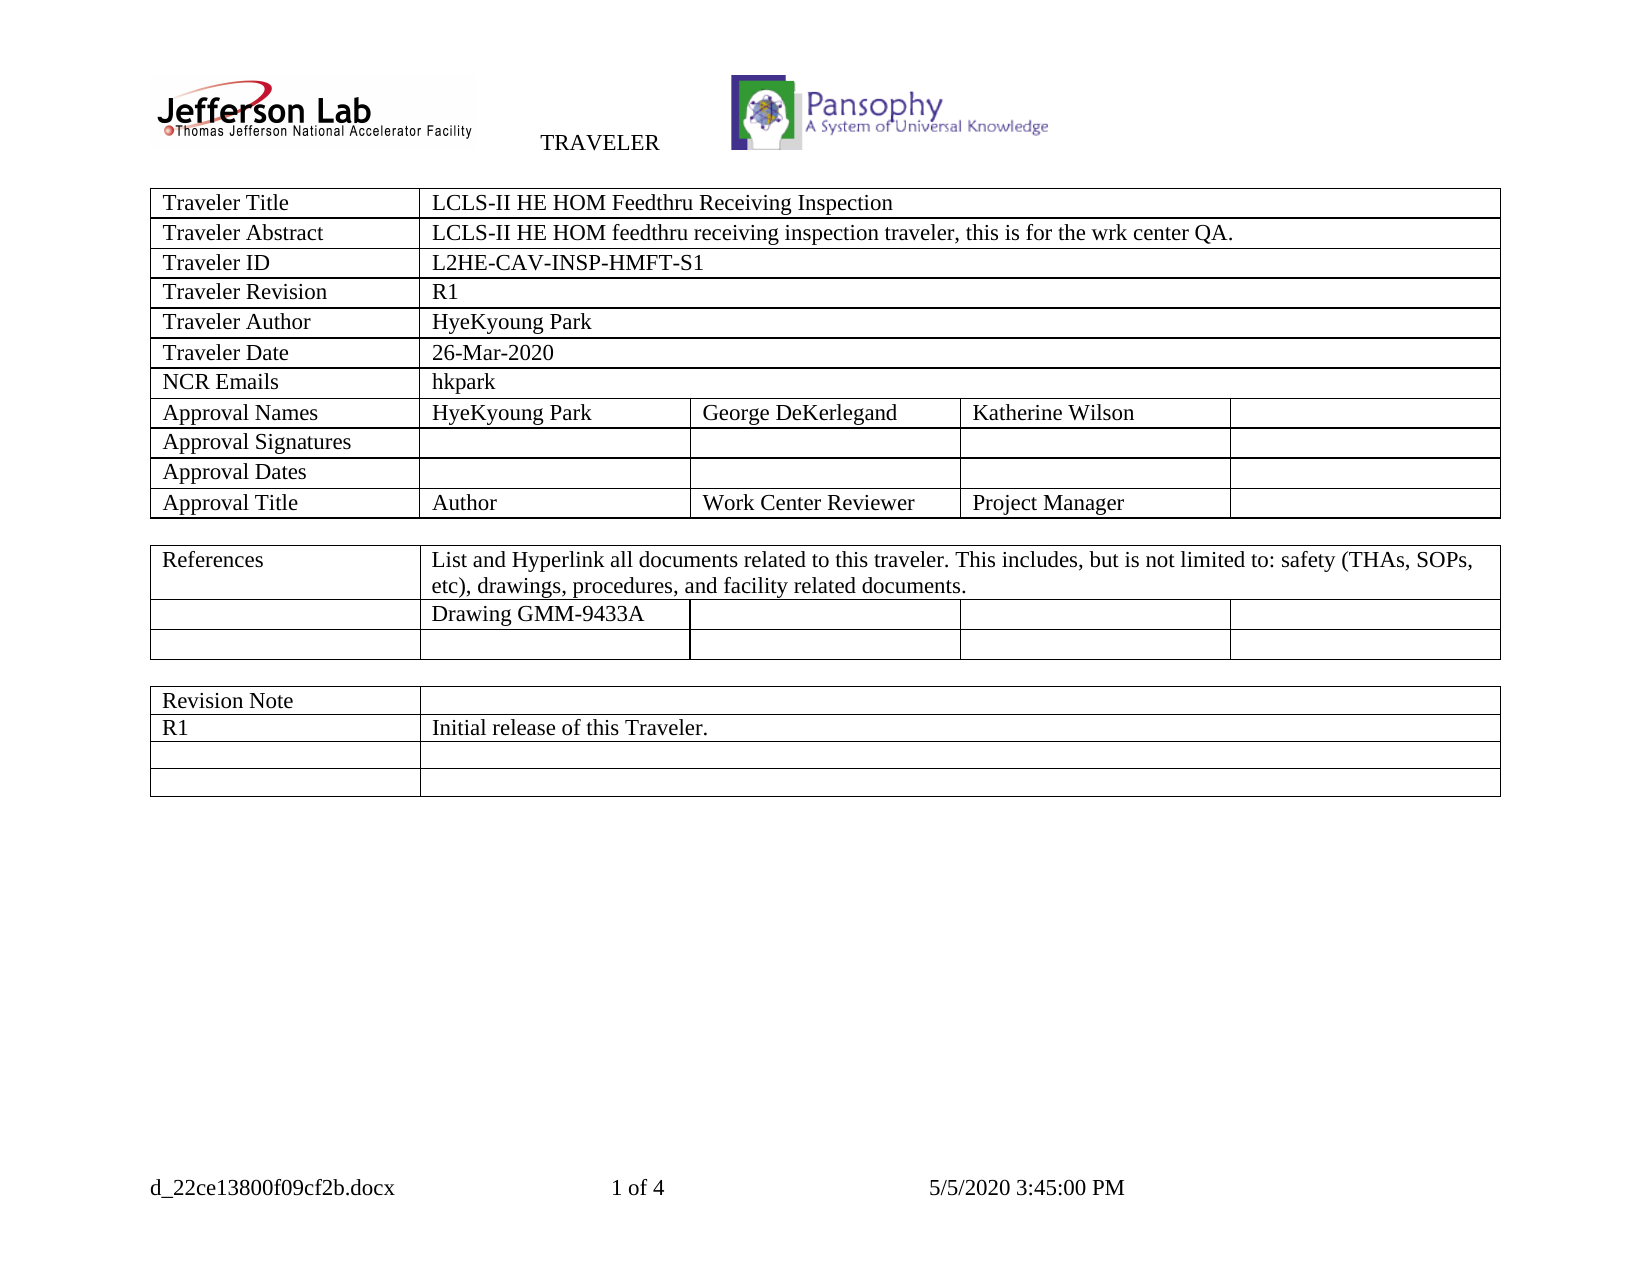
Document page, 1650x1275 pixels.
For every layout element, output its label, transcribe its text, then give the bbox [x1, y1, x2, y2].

table_cell Drawing GMM-9433A [421, 600, 689, 629]
table_header List and Hyperlink all documents related to this traveler. This includes, but is not limited to: safety (THAs, SOPs, etc), drawings, procedures, and facility related documents. [421, 546, 1500, 599]
table_cell Traveler Abstract [151, 219, 419, 247]
table_cell hkpark [420, 369, 1500, 397]
table_cell [421, 742, 1500, 768]
table_cell [961, 600, 1230, 629]
table_cell [420, 459, 690, 487]
table_cell [691, 630, 960, 659]
table_header Traveler Title [151, 189, 419, 217]
table_cell Approval Dates [151, 459, 419, 487]
table_cell R1 [151, 715, 420, 741]
table_cell Project Manager [961, 489, 1230, 517]
table_cell [1231, 429, 1500, 457]
table_cell [151, 600, 420, 629]
table_cell [1231, 489, 1500, 517]
table_cell Traveler Author [151, 309, 419, 337]
table_cell [691, 459, 960, 487]
table_cell [691, 429, 960, 457]
table_cell LCLS-II HE HOM feedthru receiving inspection traveler, this is for the wrk center QA. [420, 219, 1500, 247]
table_cell [420, 429, 690, 457]
table_cell L2HE-CAV-INSP-HMFT-S1 [420, 249, 1500, 277]
table_cell [961, 459, 1230, 487]
table_cell Katherine Wilson [961, 399, 1230, 427]
table_cell Approval Names [151, 399, 419, 427]
table_cell Traveler Revision [151, 279, 419, 307]
table_header [421, 687, 1500, 713]
table_cell [151, 769, 420, 796]
table_cell NCR Emails [151, 369, 419, 397]
table_cell [1231, 459, 1500, 487]
table_cell Initial release of this Traveler. [421, 715, 1500, 741]
table_cell Approval Title [151, 489, 419, 517]
table_cell [961, 429, 1230, 457]
table_header References [151, 546, 420, 599]
table_cell [961, 630, 1230, 659]
table_cell Traveler Date [151, 339, 419, 367]
table_cell Author [420, 489, 690, 517]
table_header LCLS-II HE HOM Feedthru Receiving Inspection [420, 189, 1500, 217]
table_cell [1231, 600, 1500, 629]
table_cell [421, 630, 689, 659]
table_cell HyeKyoung Park [420, 399, 690, 427]
picture [731, 75, 1050, 150]
table_cell [151, 630, 420, 659]
table_cell HyeKyoung Park [420, 309, 1500, 337]
table_cell Work Center Reviewer [691, 489, 960, 517]
table_cell [421, 769, 1500, 796]
table_cell [1231, 399, 1500, 427]
table_cell [151, 742, 420, 768]
table_cell Approval Signatures [151, 429, 419, 457]
table_cell R1 [420, 279, 1500, 307]
table_cell Traveler ID [151, 249, 419, 277]
table_cell 26-Mar-2020 [420, 339, 1500, 367]
table_cell [1231, 630, 1500, 659]
picture [150, 75, 477, 150]
table_cell George DeKerlegand [691, 399, 960, 427]
table_header Revision Note [151, 687, 420, 713]
table_cell [691, 600, 960, 629]
